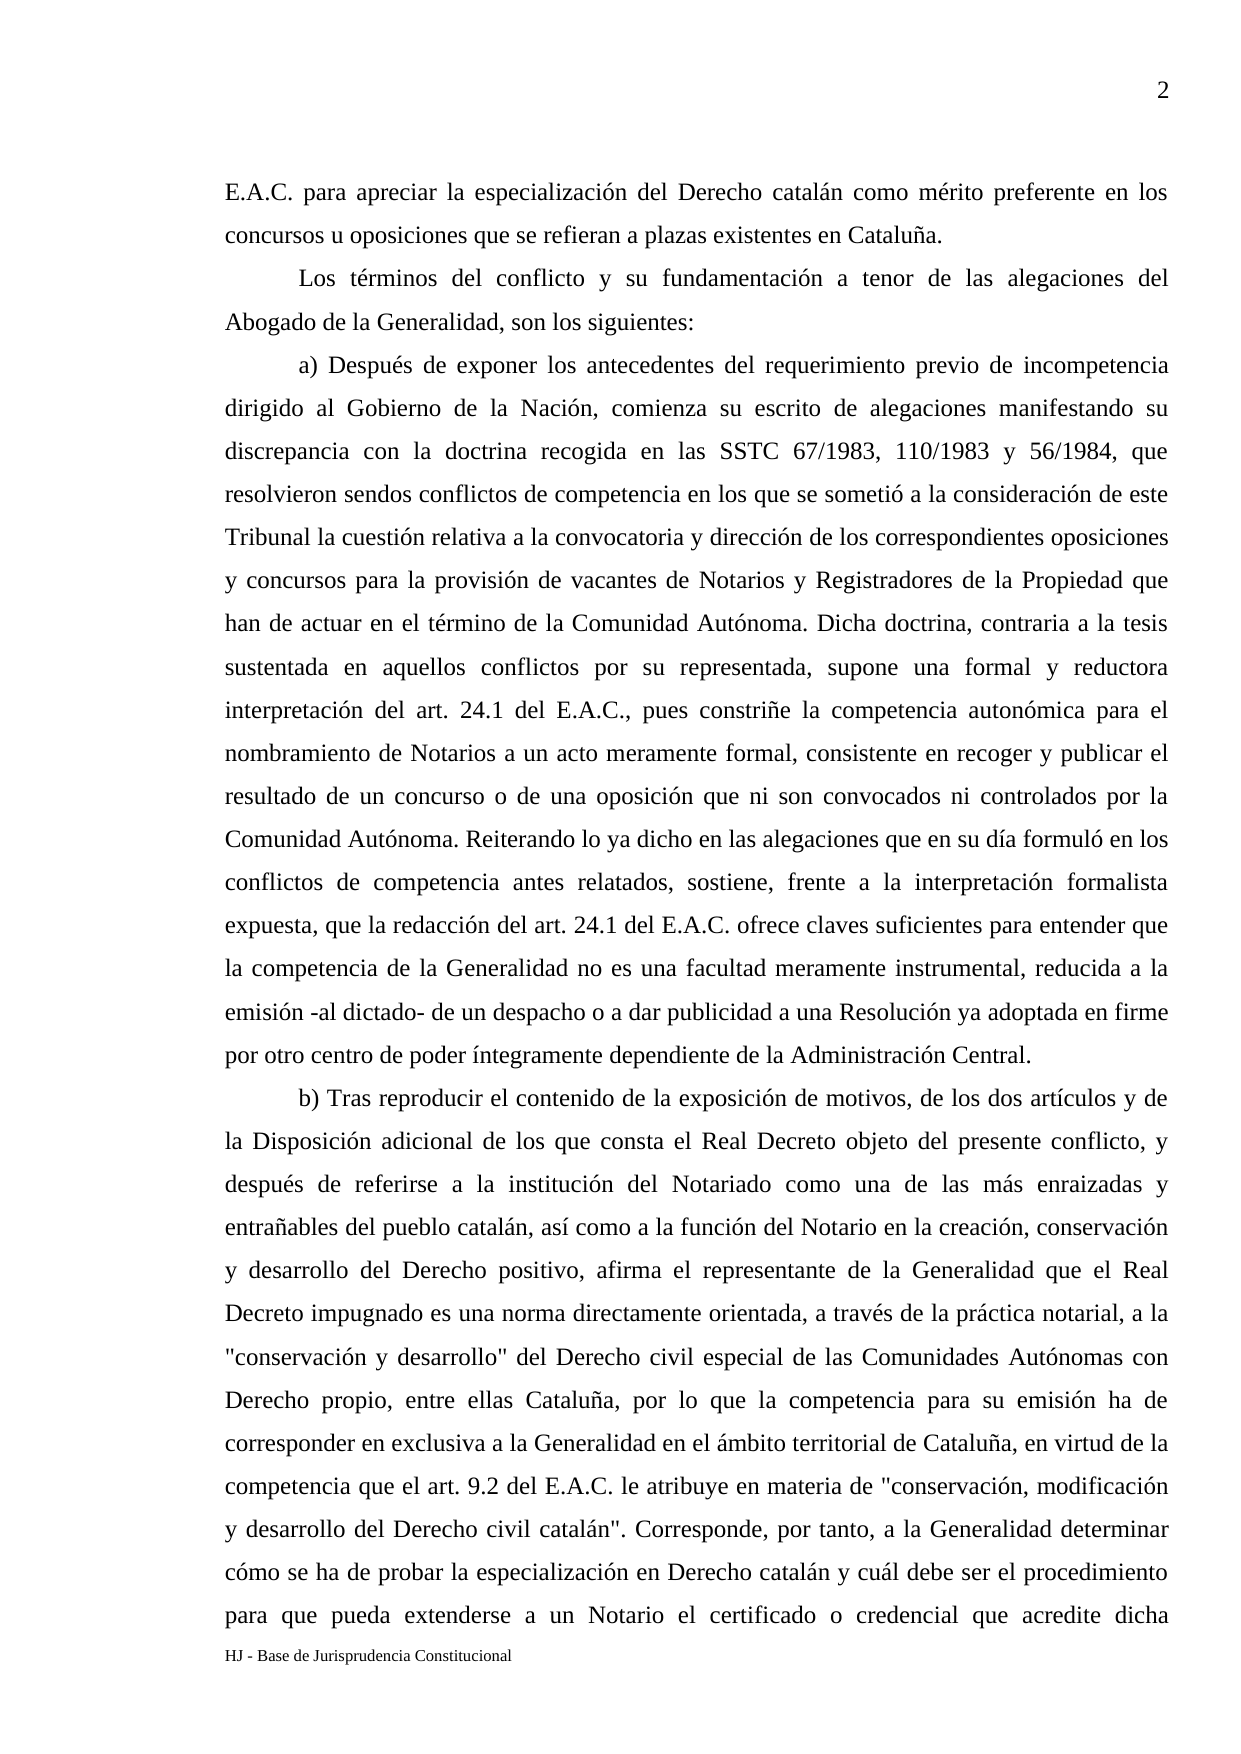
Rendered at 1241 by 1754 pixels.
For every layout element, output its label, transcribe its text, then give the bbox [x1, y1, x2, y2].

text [224, 177, 1169, 249]
text a) Después de exponer los antecedentes del requerimiento previo de incompetencia dirigido al Gobierno de la Nación, comienza su escrito de alegaciones manifestando su discrepancia con la doctrina recogida en las SSTC 67/1983, 110/1983 y 56/1984, que resolvieron sendos conflictos de competencia en los que se sometió a la consideración de este Tribunal la cuestión relativa a la convocatoria y dirección de los correspondientes oposiciones y concursos para la provisión de vacantes de Notarios y Registradores de la Propiedad que han de actuar en el término de la Comunidad Autónoma. Dicha doctrina, contraria a la tesis sustentada en aquellos conflictos por su representada, supone una formal y reductora interpretación del art. 24.1 del E.A.C., pues constriñe la competencia autonómica para el nombramiento de Notarios a un acto meramente formal, consistente en recoger y publicar el resultado de un concurso o de una oposición que ni son convocados ni controlados por la Comunidad Autónoma. Reiterando lo ya dicho en las alegaciones que en su día formuló en los conflictos de competencia antes relatados, sostiene, frente a la interpretación formalista expuesta, que la redacción del art. 24.1 del E.A.C. ofrece claves suficientes para entender que la competencia de la Generalidad no es una facultad meramente instrumental, reducida a la emisión -al dictado- de un despacho o a dar publicidad a una Resolución ya adoptada en firme por otro centro de poder íntegramente dependiente de la Administración Central. [224, 350, 1169, 1068]
text Los términos del conflicto y su fundamentación a tenor de las alegaciones del Abogado de la Generalidad, son los siguientes: [224, 263, 1169, 335]
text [224, 1083, 1169, 1629]
